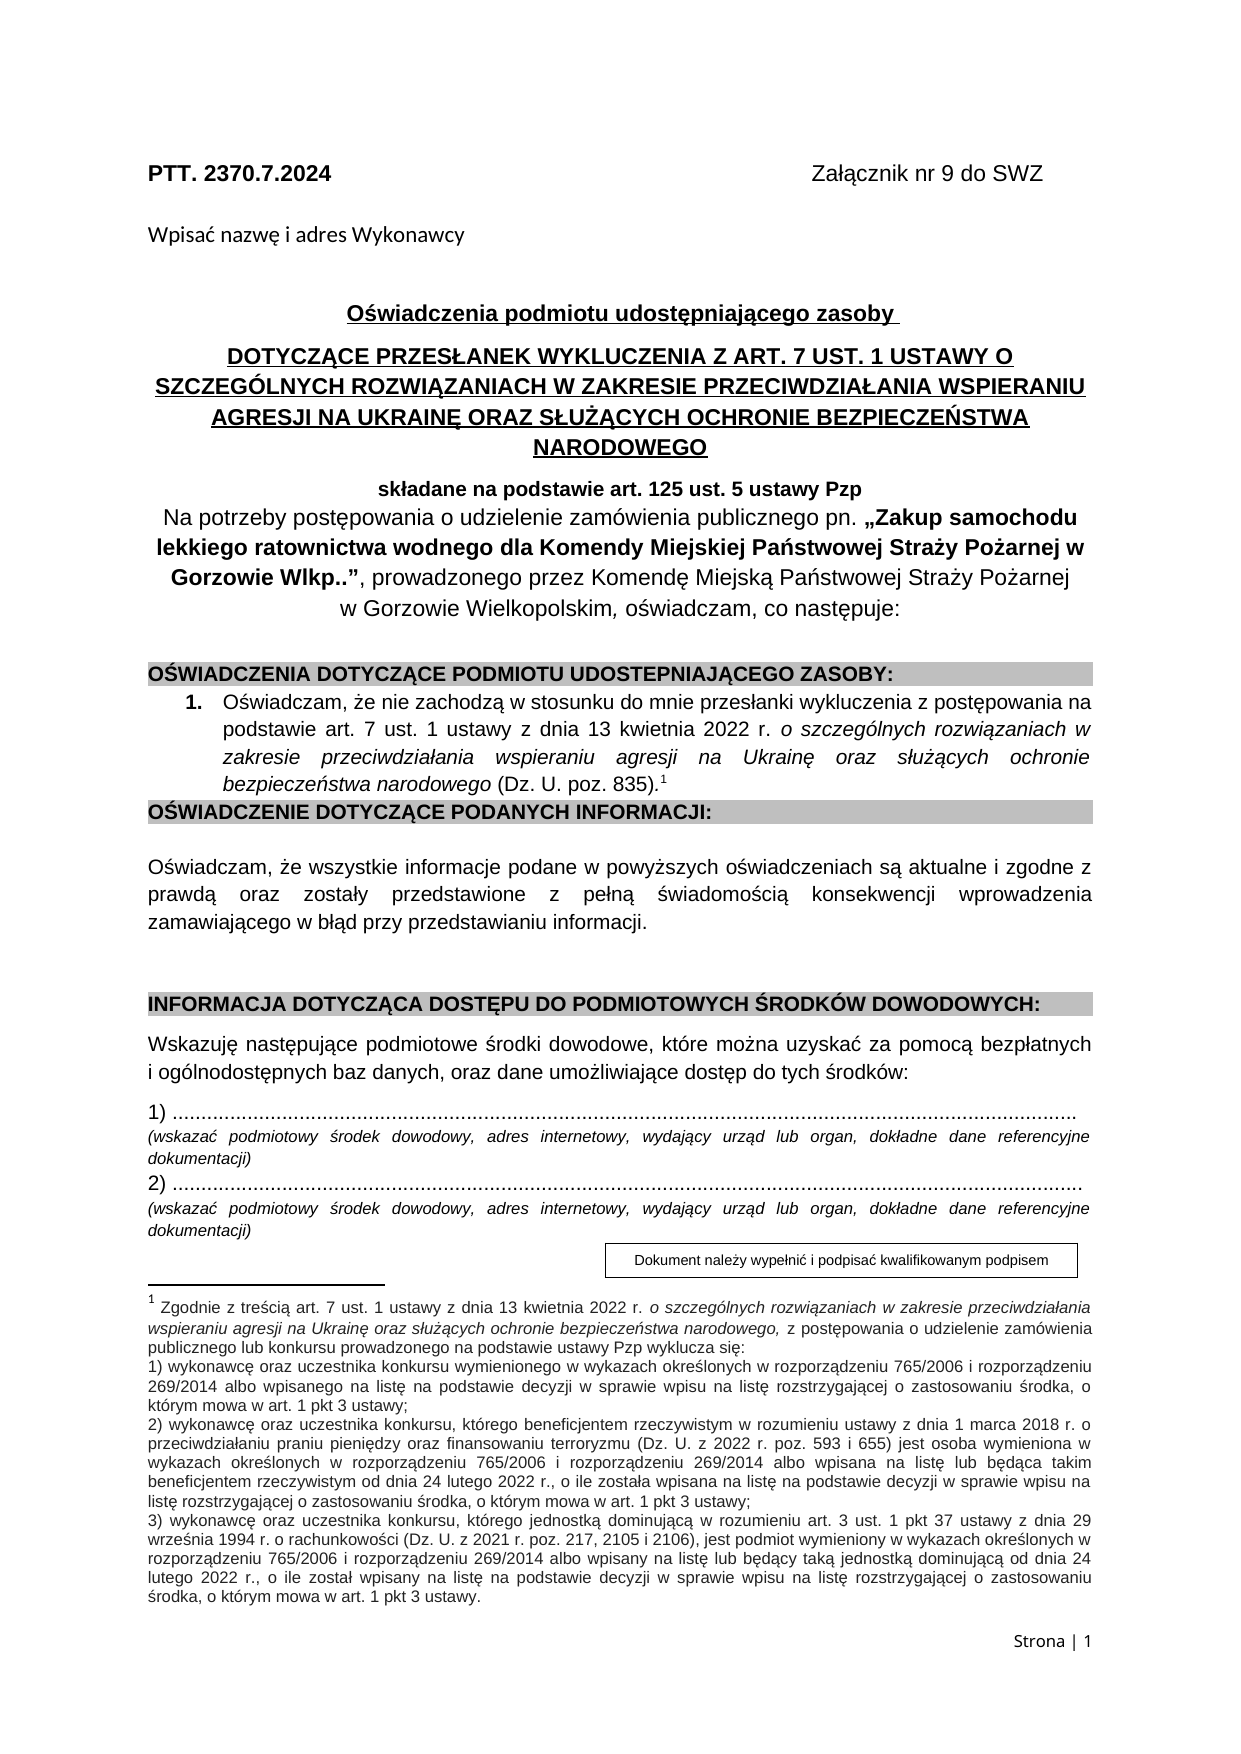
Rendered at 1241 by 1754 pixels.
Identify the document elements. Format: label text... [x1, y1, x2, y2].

text 2) .............................................................................................................................................................. [148, 1171, 1093, 1195]
text 1) ............................................................................................................................................................. [148, 1100, 1093, 1124]
text Oświadczam, że wszystkie informacje podane w powyższych oświadczeniach są aktualne i zgodne z prawdą oraz zostały przedstawione z pełną świadomością konsekwencji wprowadzenia zamawiającego w błąd przy przedstawianiu informacji. [148, 855, 1093, 934]
text (wskazać podmiotowy środek dowodowy, adres internetowy, wydający urząd lub organ, dokładne dane referencyjne dokumentacji) [148, 1199, 1093, 1240]
text (wskazać podmiotowy środek dowodowy, adres internetowy, wydający urząd lub organ, dokładne dane referencyjne dokumentacji) [148, 1127, 1093, 1168]
text Wskazuję następujące podmiotowe środki dowodowe, które można uzyskać za pomocą bezpłatnych i ogólnodostępnych baz danych, oraz dane umożliwiające dostęp do tych środków: [148, 1032, 1093, 1084]
text INFORMACJA DOTYCZĄCA DOSTĘPU DO PODMIOTOWYCH ŚRODKÓW DOWODOWYCH: [148, 992, 1093, 1016]
text PTT. 2370.7.2024 Załącznik nr 9 do SWZ [148, 160, 1093, 186]
list Oświadczam, że nie zachodzą w stosunku do mnie przesłanki wykluczenia z postępowania na podstawie art. 7 ust. 1 ustawy z dnia 13 kwietnia 2022 r. o szczególnych rozwiązaniach w zakresie przeciwdziałania wspieraniu agresji na Ukrainę oraz służących ochronie bezpieczeństwa narodowego (Dz. U. poz. 835). [185, 690, 1093, 796]
text OŚWIADCZENIA DOTYCZĄCE PODMIOTU UDOSTEPNIAJĄCEGO ZASOBY: [148, 662, 1093, 686]
text DOTYCZĄCE PRZESŁANEK WYKLUCZENIA Z ART. 7 UST. 1 USTAWY o szczególnych rozwiązaniach w zakresie przeciwdziałania wspieraniu agresji na Ukrainę oraz służących ochronie bezpieczeństwa narodowego [148, 343, 1093, 460]
text składane na podstawie art. 125 ust. 5 ustawy Pzp [148, 476, 1093, 500]
text Na potrzeby postępowania o udzielenie zamówienia publicznego pn. „Zakup samochodu lekkiego ratownictwa wodnego dla Komendy Miejskiej Państwowej Straży Pożarnej w Gorzowie Wlkp..”, prowadzonego przez Komendę Miejską Państwowej Straży Pożarnej w Gorzowie Wielkopolskim, oświadczam, co następuje: [148, 504, 1093, 621]
text OŚWIADCZENIE DOTYCZĄCE PODANYCH INFORMACJI: [148, 800, 1093, 824]
text Oświadczenia podmiotu udostępniającego zasoby [148, 300, 1093, 327]
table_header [606, 1244, 1077, 1277]
